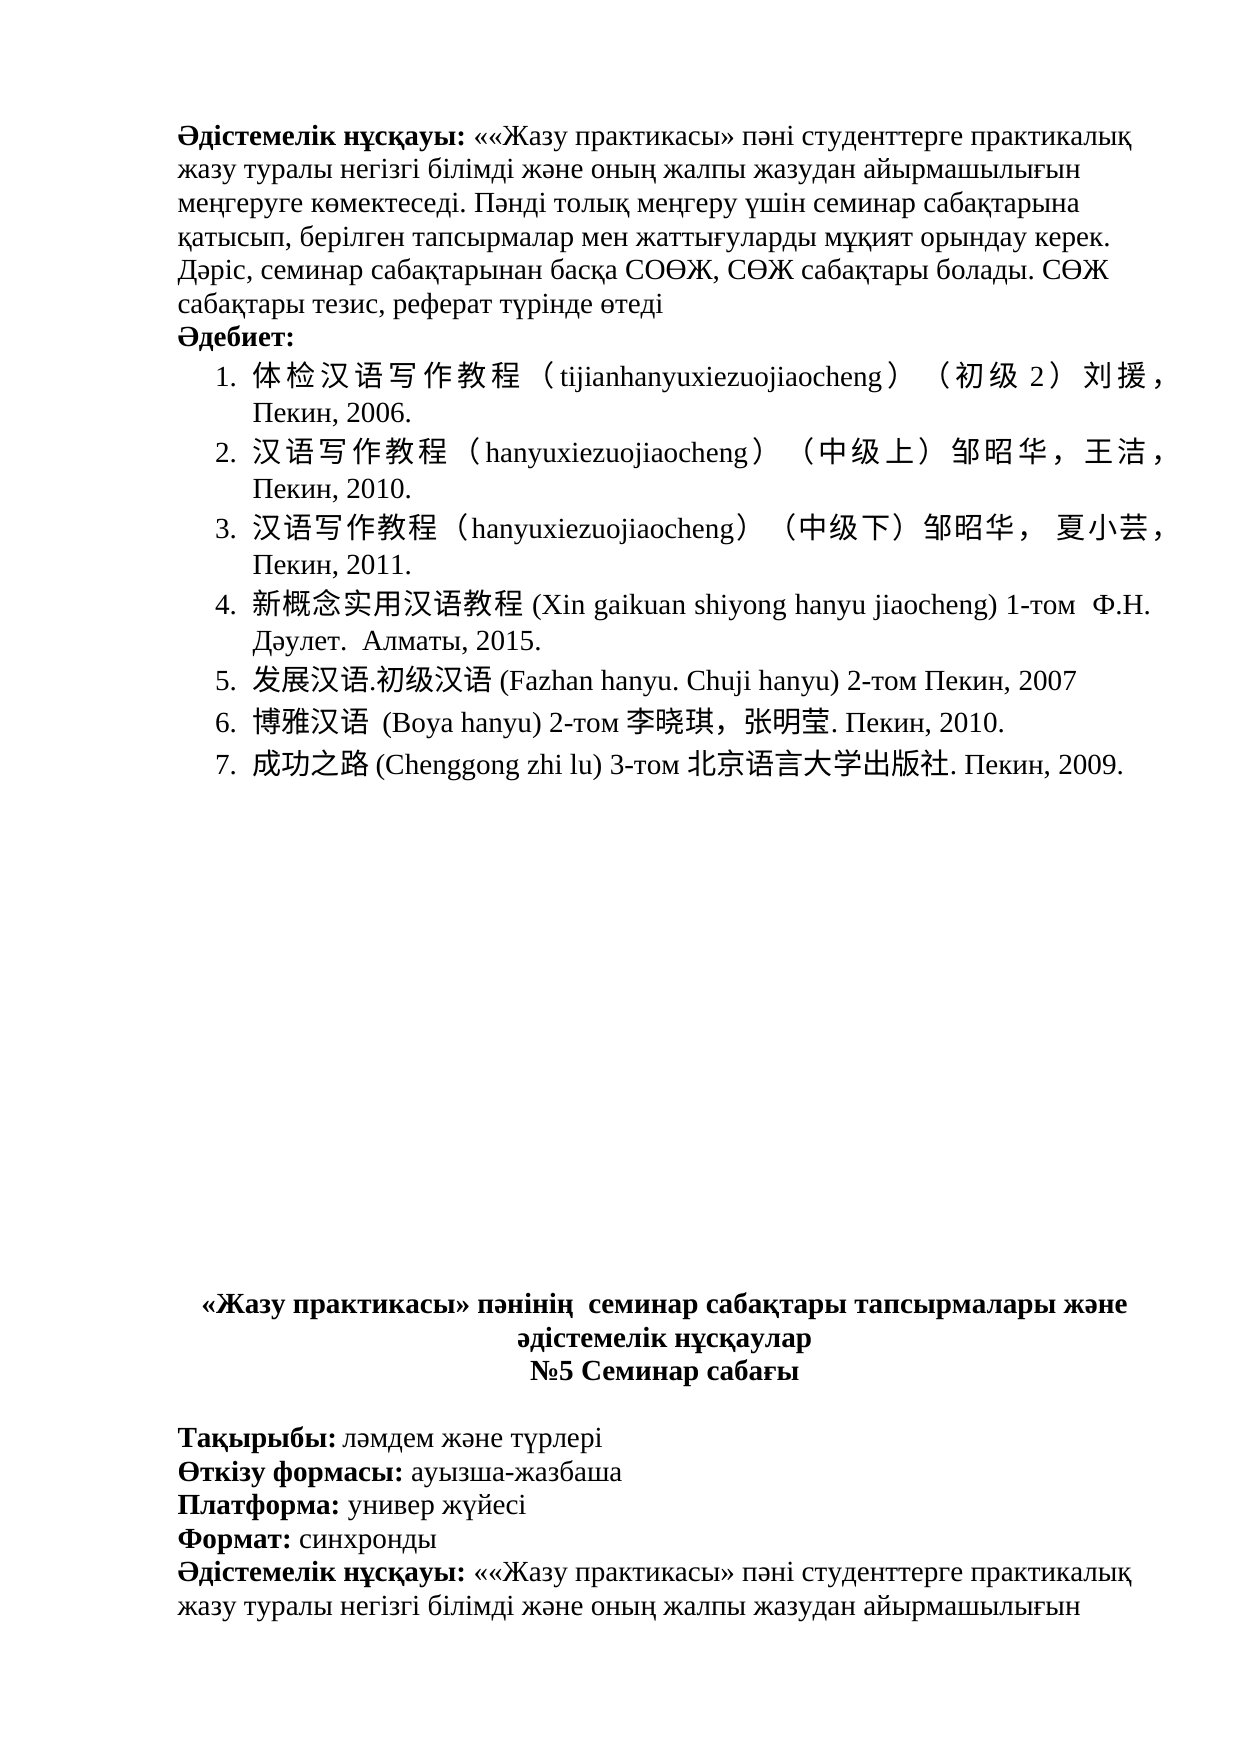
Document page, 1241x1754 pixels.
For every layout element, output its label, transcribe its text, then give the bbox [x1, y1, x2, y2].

text Формат: синхронды [177, 1521, 1152, 1554]
list 汉语写作教程（hanyuxiezuojiaocheng）（中级上）邹昭华，王洁，Пекин, 2010. [215, 429, 1152, 504]
list 汉语写作教程（hanyuxiezuojiaocheng）（中级下）邹昭华， 夏小芸，Пекин, 2011. [215, 504, 1152, 580]
list 新概念实用汉语教程 (Xin gaikuan shiyong hanyu jiaocheng) 1-том Ф.Н. Дәулет. Алматы, 2015. [215, 580, 1152, 656]
text Әдебиет: [177, 319, 1152, 353]
list 发展汉语.初级汉语 (Fazhan hanyu. Chuji hanyu) 2-том Пекин, 2007 [215, 656, 1152, 698]
text Платформа: универ жүйесі [177, 1487, 1152, 1521]
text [177, 1554, 1152, 1622]
text Өткізу формасы: ауызша-жазбаша [177, 1454, 1152, 1487]
list 成功之路 (Chenggong zhi lu) 3-том 北京语言大学出版社. Пекин, 2009. [215, 741, 1152, 783]
list 博雅汉语 (Boya hanyu) 2-том 李晓琪，张明莹. Пекин, 2010. [215, 698, 1152, 741]
list 体检汉语写作教程（tijianhanyuxiezuojiaocheng）（初级2）刘援，Пекин, 2006. [215, 353, 1152, 429]
text Тақырыбы: ләмдем және түрлері [177, 1420, 1152, 1454]
text «Жазу практикасы» пәнінің семинар сабақтары тапсырмалары және әдістемелік нұсқаулар [177, 1286, 1152, 1353]
text №5 Семинар сабағы [177, 1353, 1152, 1387]
